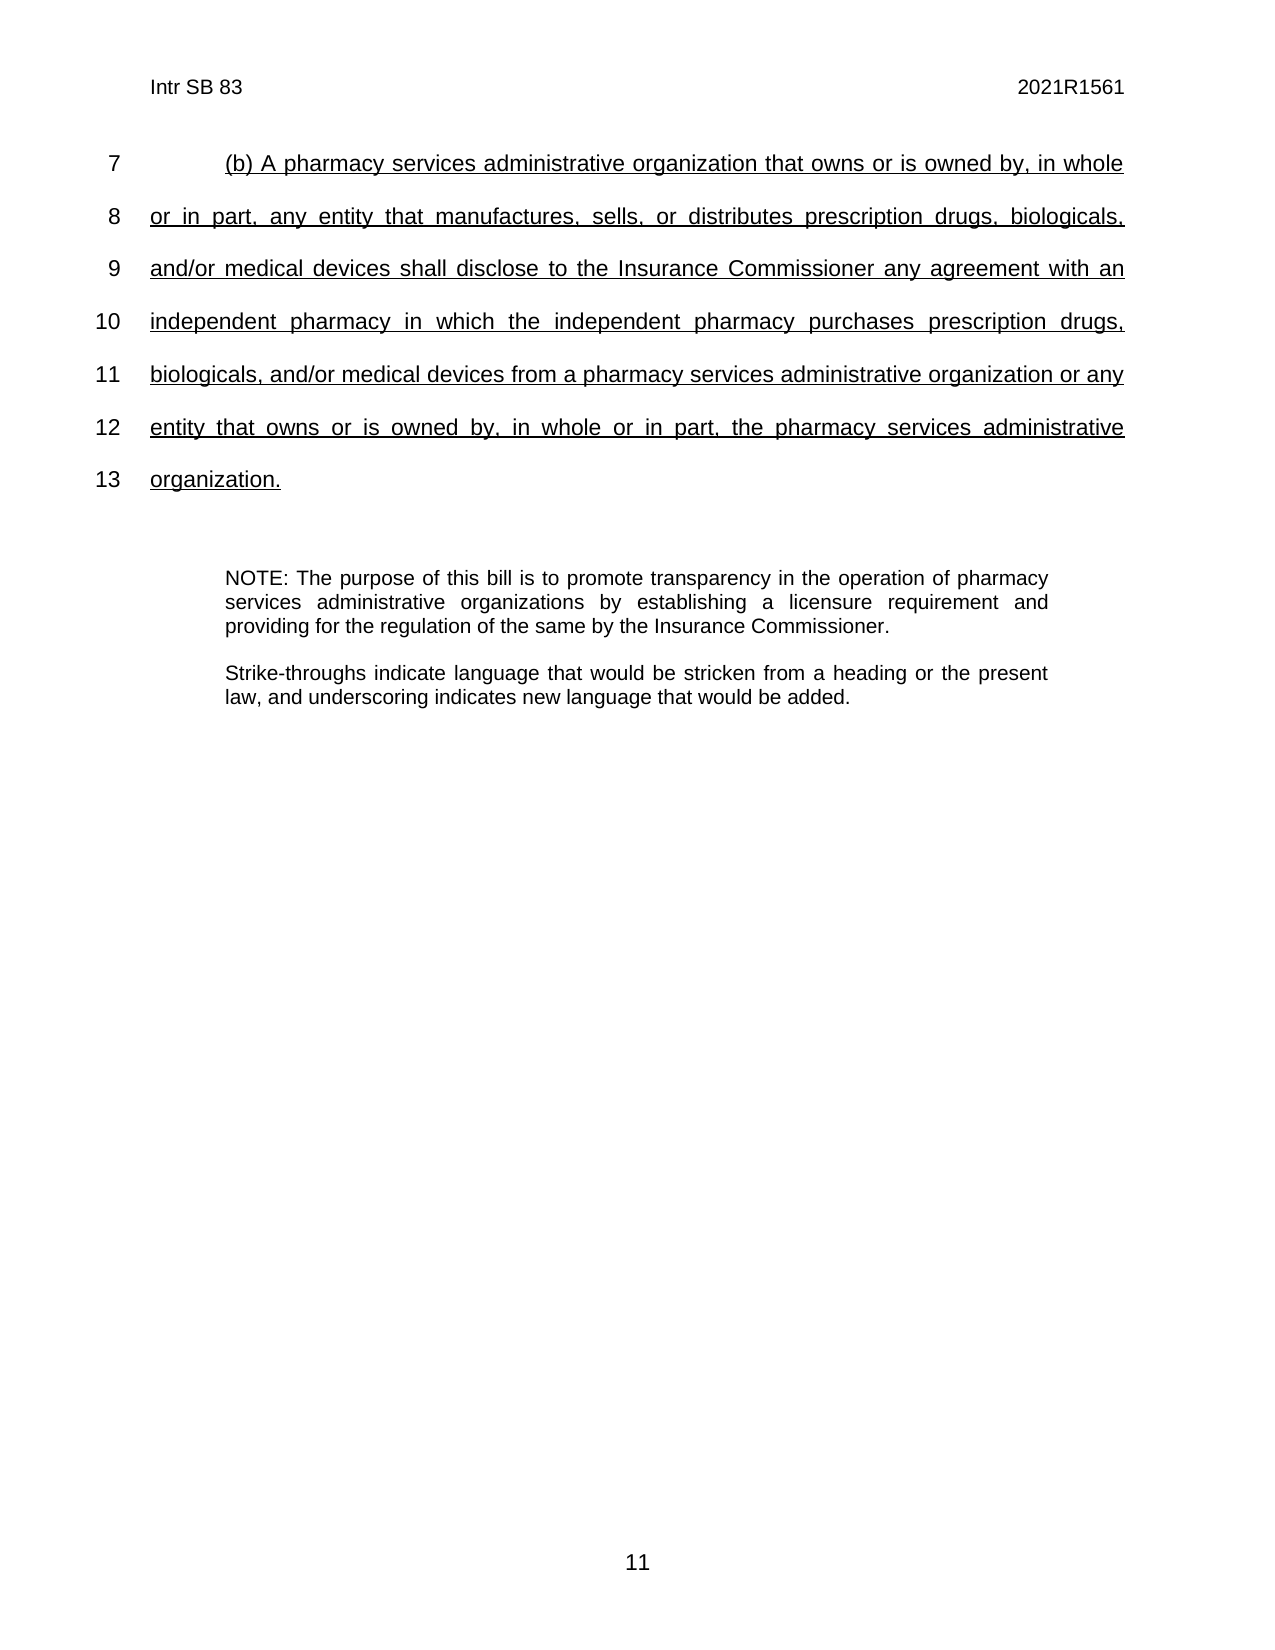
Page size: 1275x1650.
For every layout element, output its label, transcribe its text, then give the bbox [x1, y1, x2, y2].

text (b) A pharmacy services administrative organization that owns or is owned by, in whole or in part, any entity that manufactures, sells, or distributes prescription drugs, biologicals, and/or medical devices shall disclose to the Insurance Commissioner any agreement with an independent pharmacy in which the independent pharmacy purchases prescription drugs, biologicals, and/or medical devices from a pharmacy services administrative organization or any entity that owns or is owned by, in whole or in part, the pharmacy services administrative organization. [150, 279, 1125, 331]
text Strike-throughs indicate language that would be stricken from a heading or the present law, and underscoring indicates new language that would be added. [225, 661, 1050, 708]
text (b) A pharmacy services administrative organization that owns or is owned by, in whole or in part, any entity that manufactures, sells, or distributes prescription drugs, biologicals, and/or medical devices shall disclose to the Insurance Commissioner any agreement with an independent pharmacy in which the independent pharmacy purchases prescription drugs, biologicals, and/or medical devices from a pharmacy services administrative organization or any entity that owns or is owned by, in whole or in part, the pharmacy services administrative organization. [150, 438, 1125, 493]
text (b) A pharmacy services administrative organization that owns or is owned by, in whole or in part, any entity that manufactures, sells, or distributes prescription drugs, biologicals, and/or medical devices shall disclose to the Insurance Commissioner any agreement with an independent pharmacy in which the independent pharmacy purchases prescription drugs, biologicals, and/or medical devices from a pharmacy services administrative organization or any entity that owns or is owned by, in whole or in part, the pharmacy services administrative organization. [150, 227, 1125, 278]
text (b) A pharmacy services administrative organization that owns or is owned by, in whole or in part, any entity that manufactures, sells, or distributes prescription drugs, biologicals, and/or medical devices shall disclose to the Insurance Commissioner any agreement with an independent pharmacy in which the independent pharmacy purchases prescription drugs, biologicals, and/or medical devices from a pharmacy services administrative organization or any entity that owns or is owned by, in whole or in part, the pharmacy services administrative organization. [150, 150, 1125, 225]
text (b) A pharmacy services administrative organization that owns or is owned by, in whole or in part, any entity that manufactures, sells, or distributes prescription drugs, biologicals, and/or medical devices shall disclose to the Insurance Commissioner any agreement with an independent pharmacy in which the independent pharmacy purchases prescription drugs, biologicals, and/or medical devices from a pharmacy services administrative organization or any entity that owns or is owned by, in whole or in part, the pharmacy services administrative organization. [150, 332, 1125, 436]
text NOTE: The purpose of this bill is to promote transparency in the operation of pharmacy services administrative organizations by establishing a licensure requirement and providing for the regulation of the same by the Insurance Commissioner. [225, 566, 1050, 638]
